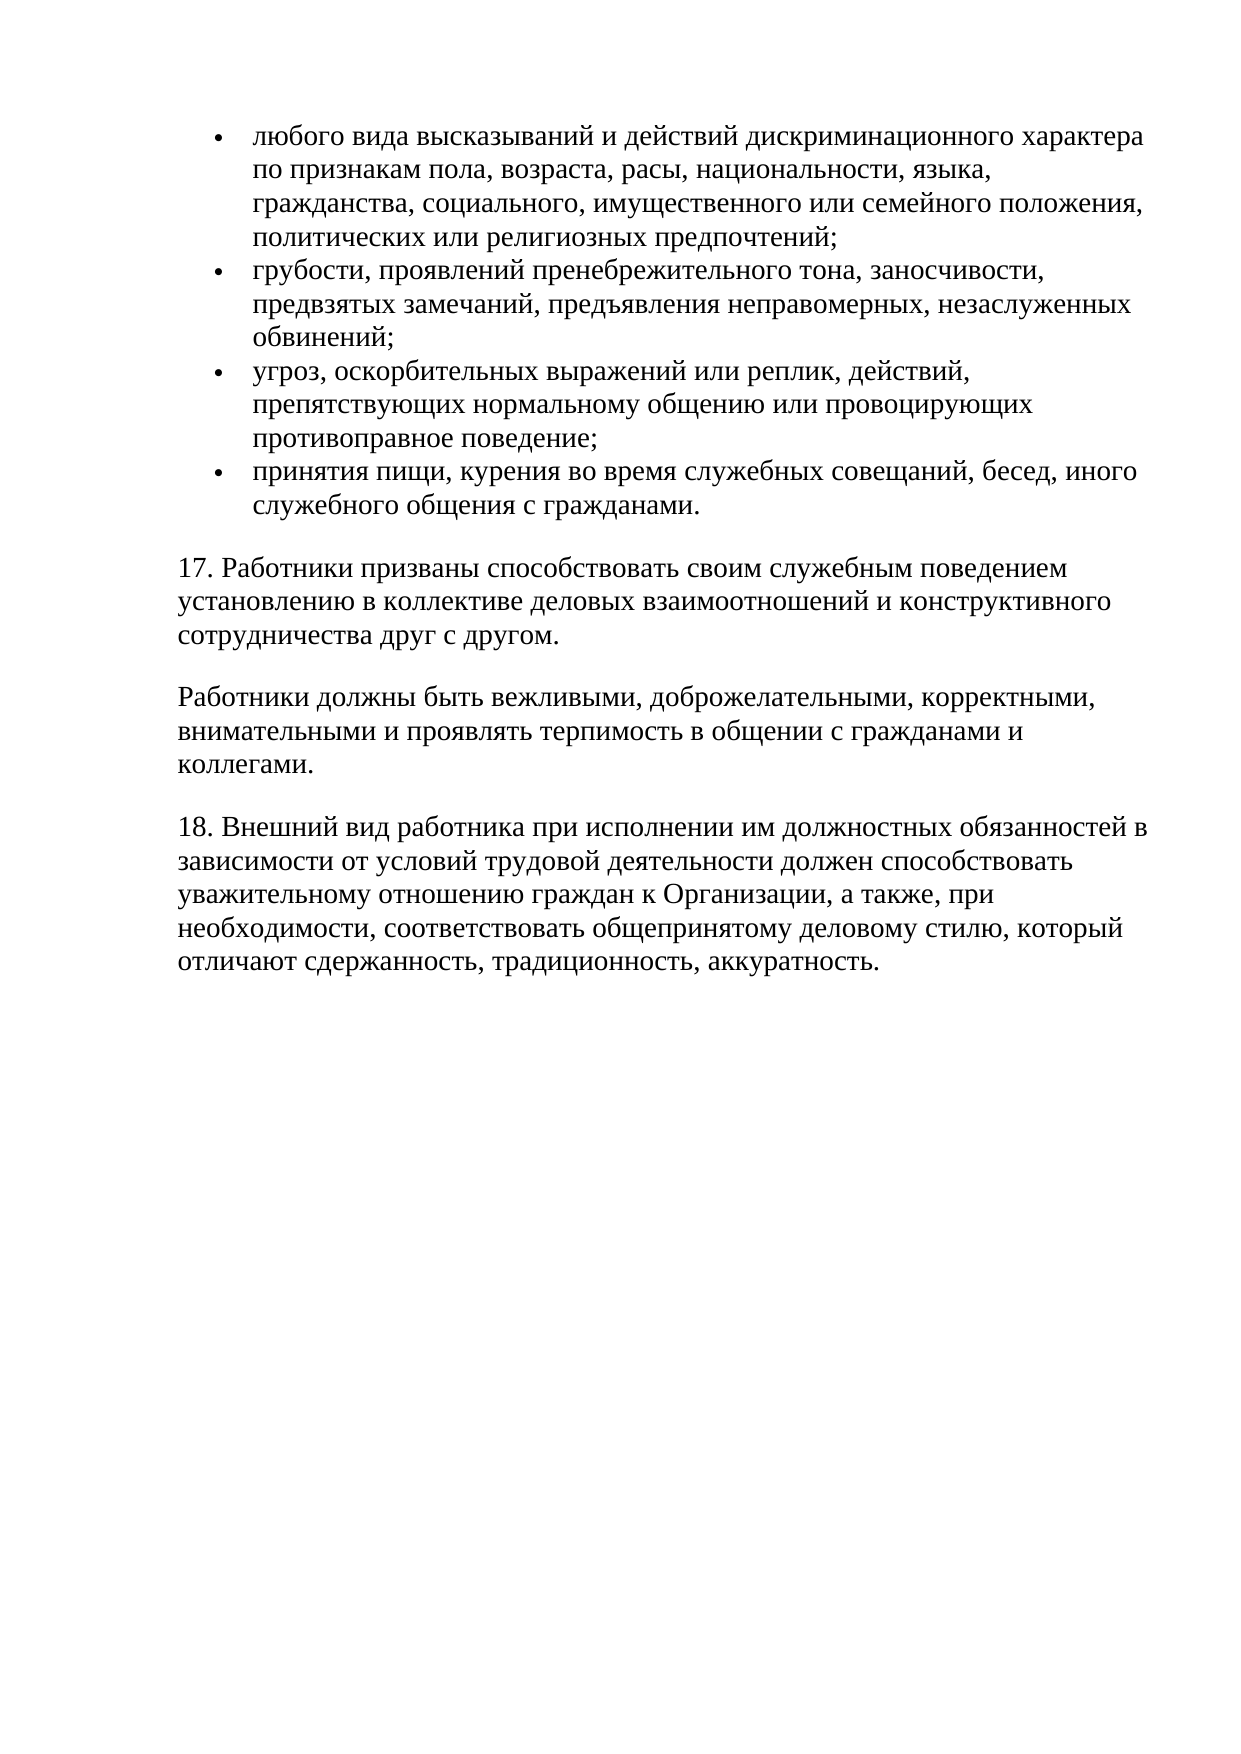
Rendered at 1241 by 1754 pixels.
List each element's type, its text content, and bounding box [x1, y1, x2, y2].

text 17. Работники призваны способствовать своим служебным поведением установлению в коллективе деловых взаимоотношений и конструктивного сотрудничества друг с другом. [177, 550, 1152, 650]
list грубости, проявлений пренебрежительного тона, заносчивости, предвзятых замечаний, предъявления неправомерных, незаслуженных обвинений; [215, 252, 1152, 353]
list любого вида высказываний и действий дискриминационного характера по признакам пола, возраста, расы, национальности, языка, гражданства, социального, имущественного или семейного положения, политических или религиозных предпочтений; [215, 118, 1152, 252]
list угроз, оскорбительных выражений или реплик, действий, препятствующих нормальному общению или провоцирующих противоправное поведение; [215, 353, 1152, 453]
list принятия пищи, курения во время служебных совещаний, бесед, иного служебного общения с гражданами. [215, 453, 1152, 521]
text 18. Внешний вид работника при исполнении им должностных обязанностей в зависимости от условий трудовой деятельности должен способствовать уважительному отношению граждан к Организации, а также, при необходимости, соответствовать общепринятому деловому стилю, который отличают сдержанность, традиционность, аккуратность. [177, 809, 1152, 977]
text Работники должны быть вежливыми, доброжелательными, корректными, внимательными и проявлять терпимость в общении с гражданами и коллегами. [177, 679, 1152, 780]
